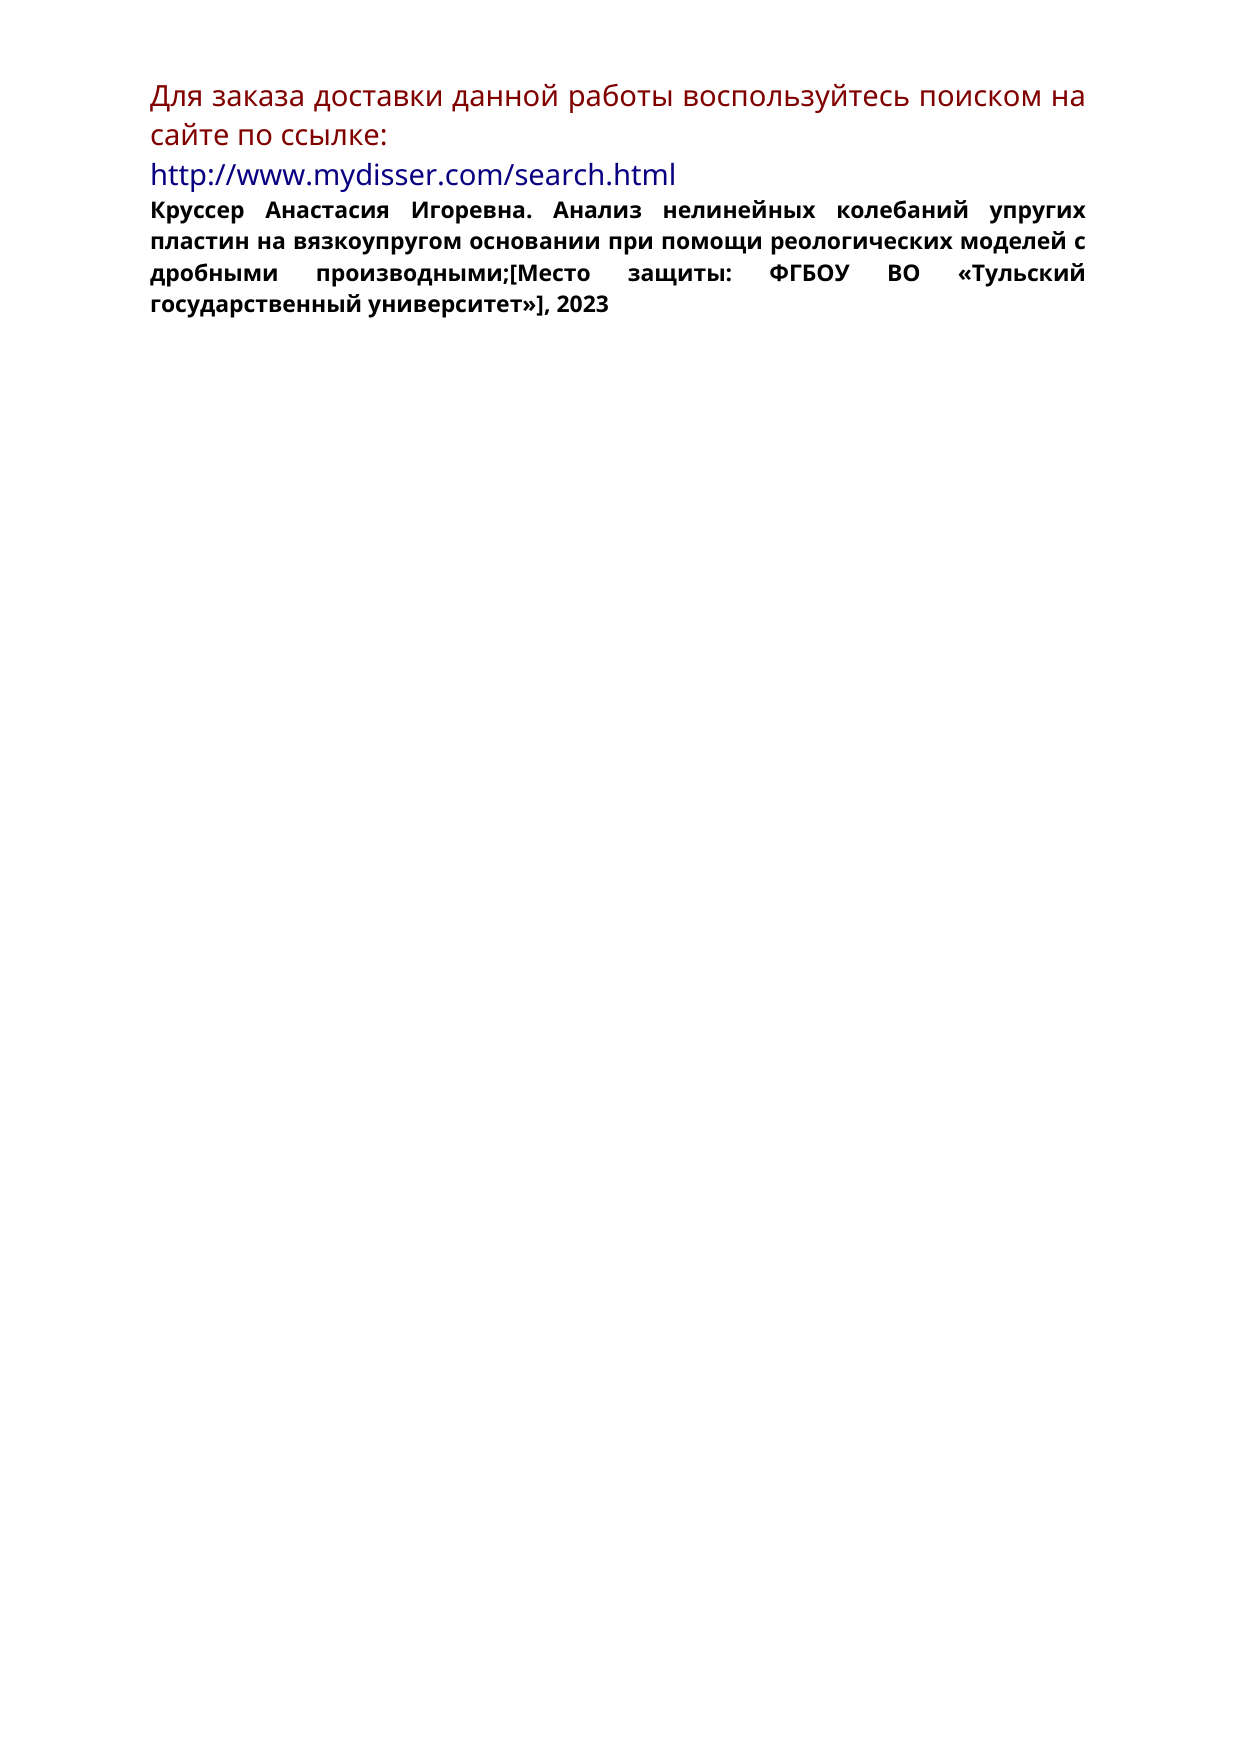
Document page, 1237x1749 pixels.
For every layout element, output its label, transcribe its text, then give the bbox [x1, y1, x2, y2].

text Круссер Анастасия Игоревна. Анализ нелинейных колебаний упругих пластин на вязкоупругом основании при помощи реологических моделей с дробными производными;[Место защиты: ФГБОУ ВО «Тульский государственный университет»], 2023 [150, 194, 1086, 319]
